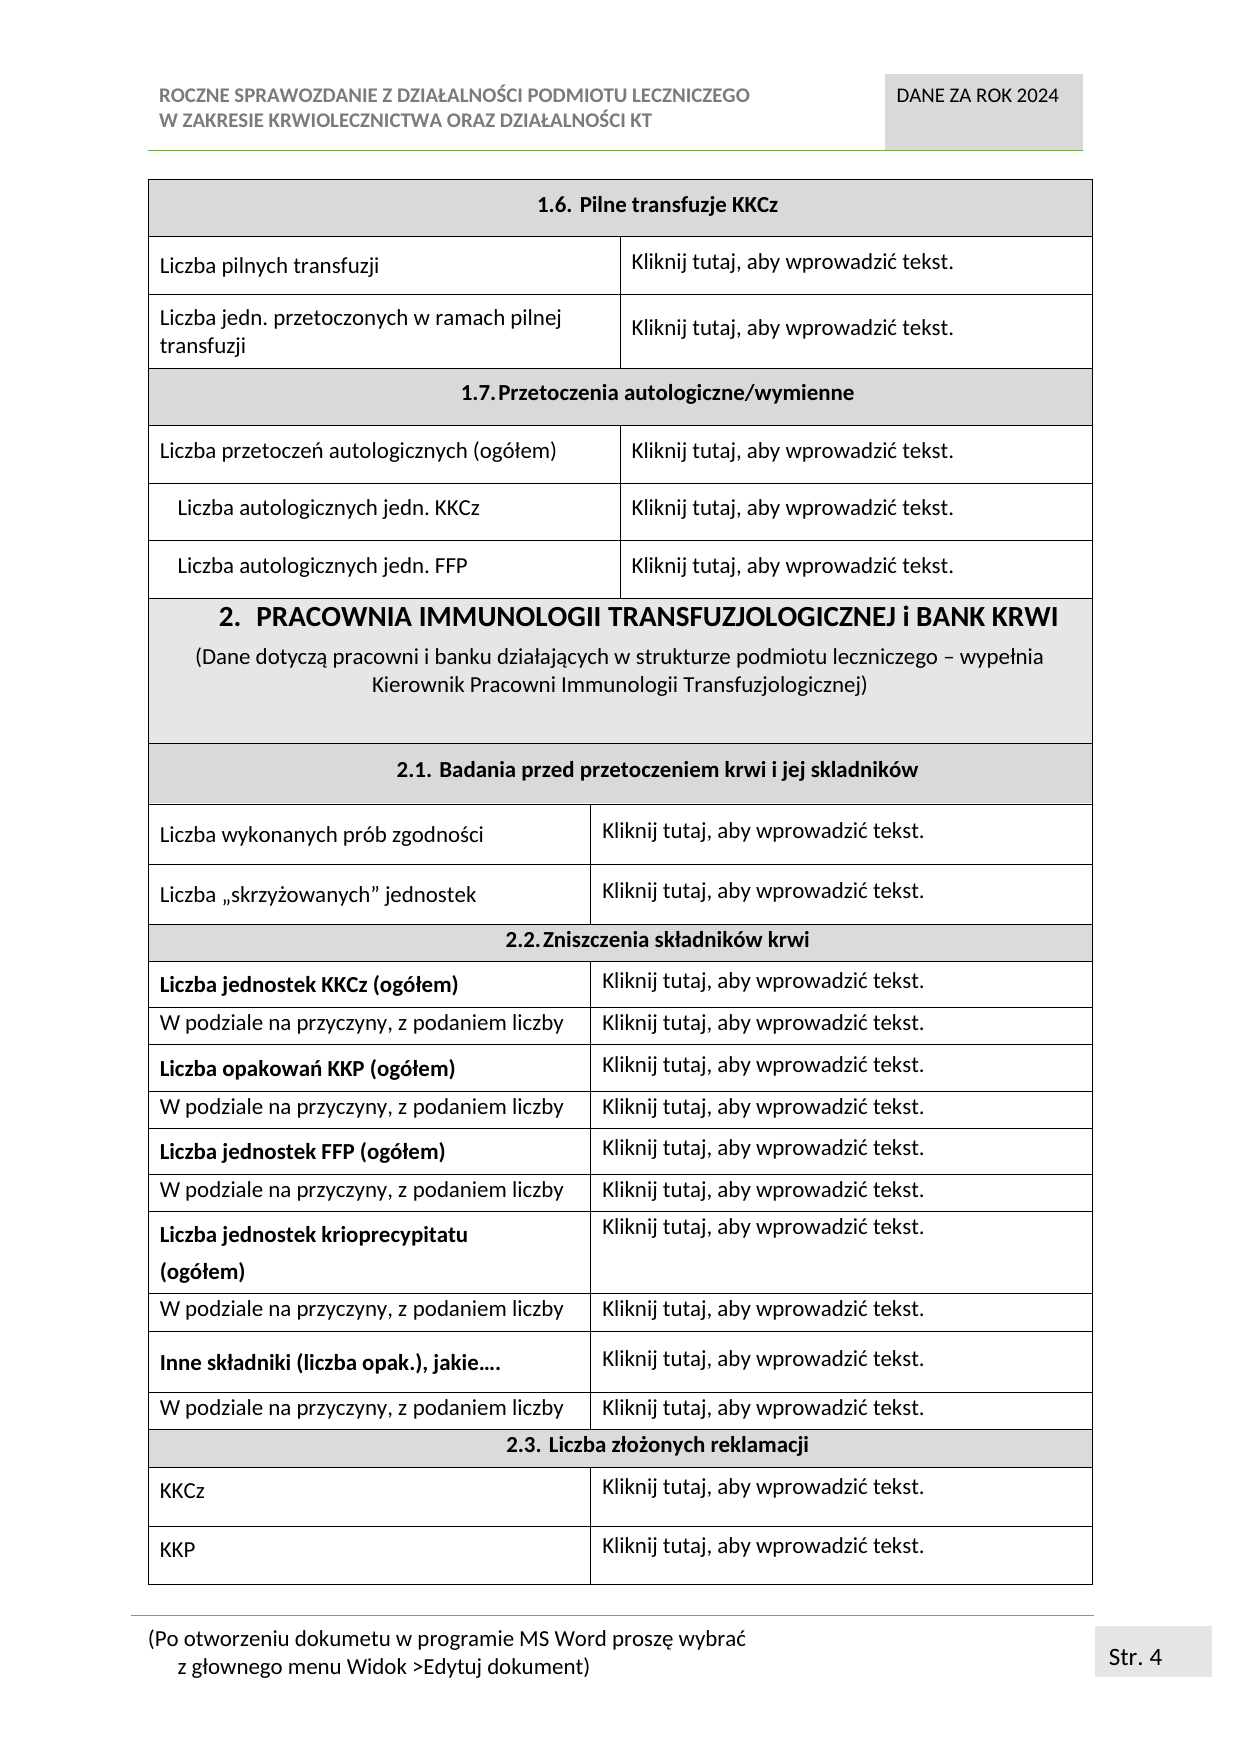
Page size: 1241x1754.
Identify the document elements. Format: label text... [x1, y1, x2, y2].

table_cell Liczba złożonych reklamacji [149, 1430, 1092, 1467]
table_cell W podziale na przyczyny, z podaniem liczby [149, 1008, 590, 1044]
table_cell KKP [149, 1527, 590, 1584]
table_cell Liczba autologicznych jedn. KKCz [149, 484, 620, 540]
table_cell [591, 1393, 1092, 1429]
table_cell Liczba jedn. przetoczonych w ramach pilnej transfuzji [149, 295, 620, 367]
table_cell Przetoczenia autologiczne/wymienne [149, 369, 1092, 425]
table_cell Liczba jednostek FFP (ogółem) [149, 1129, 590, 1174]
table_cell Inne składniki (liczba opak.), jakie…. [149, 1332, 590, 1392]
table_cell Liczba jednostek krioprecypitatu (ogółem) [149, 1212, 590, 1293]
table_cell W podziale na przyczyny, z podaniem liczby [149, 1393, 590, 1429]
table_cell Zniszczenia składników krwi [149, 925, 1092, 961]
table_cell [591, 1008, 1092, 1044]
table_cell Liczba opakowań KKP (ogółem) [149, 1045, 590, 1091]
table_cell W podziale na przyczyny, z podaniem liczby [149, 1092, 590, 1128]
table_cell W podziale na przyczyny, z podaniem liczby [149, 1294, 590, 1331]
table_cell PRACOWNIA IMMUNOLOGII TRANSFUZJOLOGICZNEJ i BANK KRWI (Dane dotyczą pracowni i banku działających w strukturze podmiotu leczniczego – wypełnia Kierownik Pracowni Immunologii Transfuzjologicznej) [149, 599, 1092, 743]
table_cell W podziale na przyczyny, z podaniem liczby [149, 1175, 590, 1211]
table_cell Liczba wykonanych prób zgodności [149, 805, 590, 864]
table_cell [591, 1175, 1092, 1211]
table_cell [591, 1294, 1092, 1331]
table_cell Liczba jednostek KKCz (ogółem) [149, 962, 590, 1007]
table_cell Liczba autologicznych jedn. FFP [149, 541, 620, 597]
table_cell Pilne transfuzje KKCz [149, 180, 1092, 236]
table_cell Liczba pilnych transfuzji [149, 237, 620, 294]
table_cell Liczba „skrzyżowanych” jednostek [149, 865, 590, 924]
table_cell Liczba przetoczeń autologicznych (ogółem) [149, 426, 620, 482]
table_cell KKCz [149, 1468, 590, 1526]
table_cell Badania przed przetoczeniem krwi i jej skladników [149, 744, 1092, 803]
table_cell [591, 1092, 1092, 1128]
